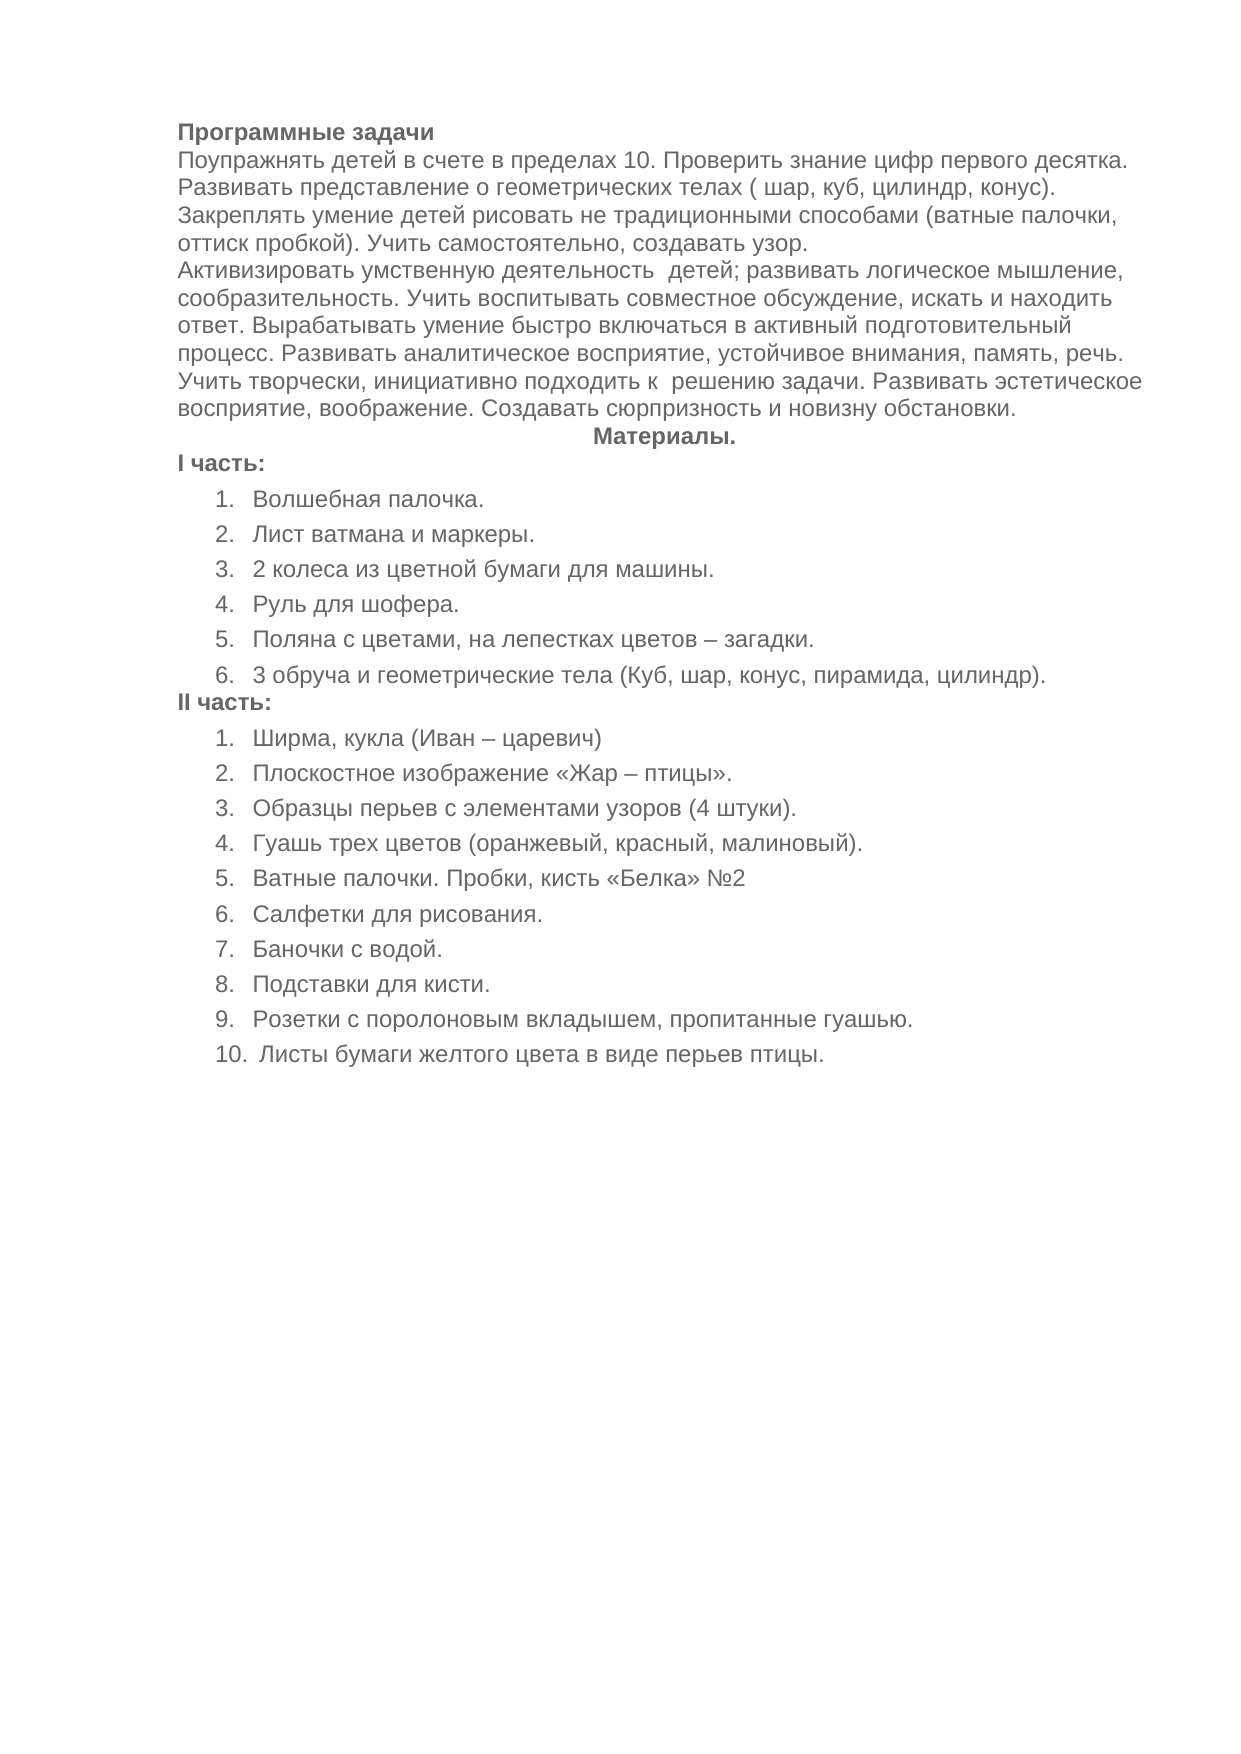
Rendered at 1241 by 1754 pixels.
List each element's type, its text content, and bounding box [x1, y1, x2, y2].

list Ватные палочки. Пробки, кисть «Белка» №2 [215, 857, 1152, 892]
list 3 обруча и геометрические тела (Куб, шар, конус, пирамида, цилиндр). [215, 653, 1152, 688]
text Материалы. [177, 422, 1152, 449]
list Поляна с цветами, на лепестках цветов – загадки. [215, 618, 1152, 653]
list Лист ватмана и маркеры. [215, 512, 1152, 547]
list Баночки с водой. [215, 927, 1152, 962]
list Плоскостное изображение «Жар – птицы». [215, 751, 1152, 786]
list Розетки с поролоновым вкладышем, пропитанные гуашью. [215, 997, 1152, 1033]
text Программные задачи [177, 118, 1152, 146]
text II часть: [177, 688, 1152, 716]
list Гуашь трех цветов (оранжевый, красный, малиновый). [215, 821, 1152, 857]
list Руль для шофера. [215, 583, 1152, 618]
text I часть: [177, 449, 1152, 477]
list Подставки для кисти. [215, 962, 1152, 997]
list Листы бумаги желтого цвета в виде перьев птицы. [215, 1033, 1152, 1068]
list Волшебная палочка. [215, 477, 1152, 512]
text Активизировать умственную деятельность детей; развивать логическое мышление, сообразительность. Учить воспитывать совместное обсуждение, искать и находить ответ. Вырабатывать умение быстро включаться в активный подготовительный процесс. Развивать аналитическое восприятие, устойчивое внимания, память, речь. Учить творчески, инициативно подходить к решению задачи. Развивать эстетическое восприятие, воображение. Создавать сюрпризность и новизну обстановки. [177, 256, 1152, 422]
list Образцы перьев с элементами узоров (4 штуки). [215, 786, 1152, 821]
list Салфетки для рисования. [215, 892, 1152, 927]
list Ширма, кукла (Иван – царевич) [215, 716, 1152, 751]
list 2 колеса из цветной бумаги для машины. [215, 547, 1152, 583]
text Поупражнять детей в счете в пределах 10. Проверить знание цифр первого десятка. Развивать представление о геометрических телах ( шар, куб, цилиндр, конус). Закреплять умение детей рисовать не традиционными способами (ватные палочки, оттиск пробкой). Учить самостоятельно, создавать узор. [177, 146, 1152, 256]
